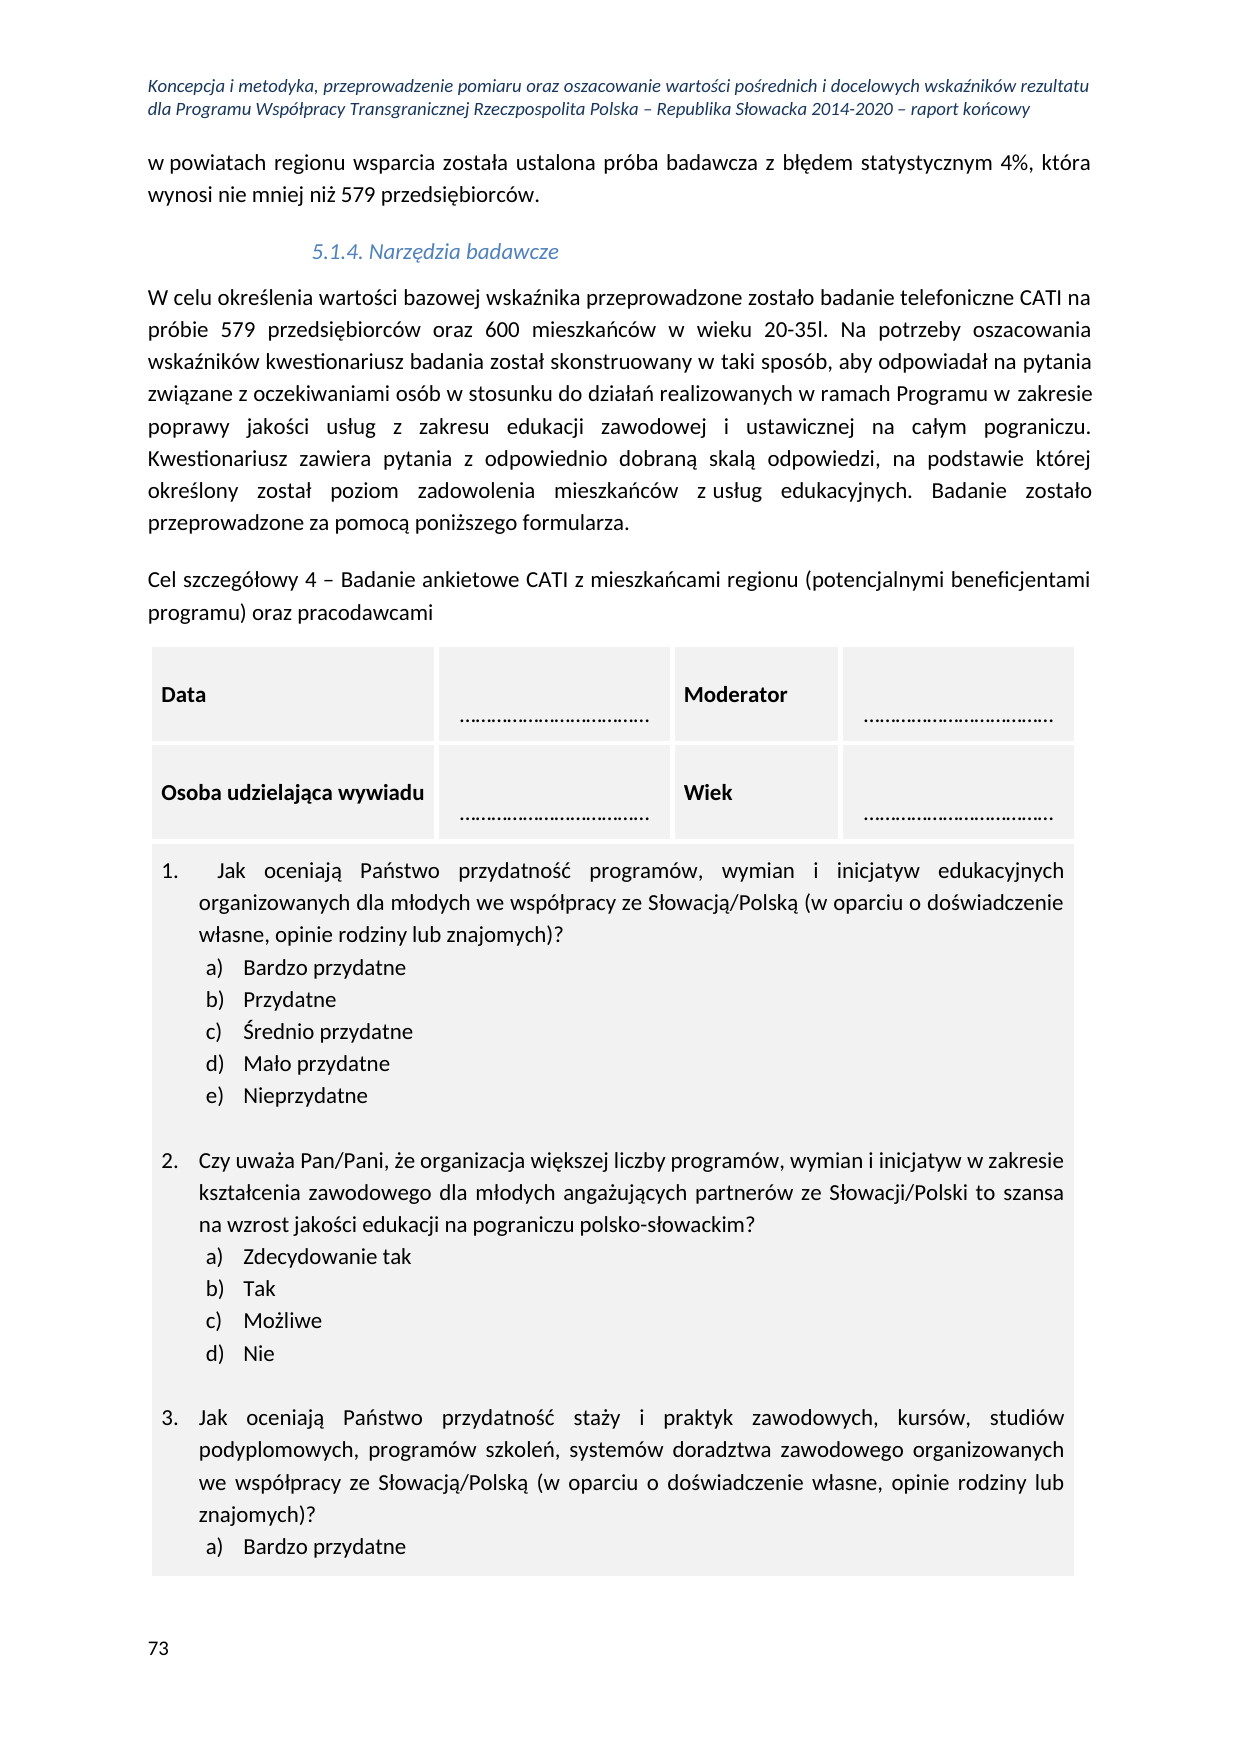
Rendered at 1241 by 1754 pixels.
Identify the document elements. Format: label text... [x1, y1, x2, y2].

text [148, 148, 1093, 208]
subtitle 5.1.4. Narzędzia badawcze [311, 237, 1093, 265]
table_header Data [152, 647, 434, 741]
table_cell ……………………………… [843, 745, 1074, 839]
text Cel szczegółowy 4 – Badanie ankietowe CATI z mieszkańcami regionu (potencjalnymi beneficjentami programu) oraz pracodawcami [148, 566, 1093, 626]
table_cell ……………………………… [439, 745, 670, 839]
table_header Moderator [675, 647, 838, 741]
table_cell Osoba udzielająca wywiadu [152, 745, 434, 839]
table_cell Wiek [675, 745, 838, 839]
text W celu określenia wartości bazowej wskaźnika przeprowadzone zostało badanie telefoniczne CATI na próbie 579 przedsiębiorców oraz 600 mieszkańców w wieku 20-35l. Na potrzeby oszacowania wskaźników kwestionariusz badania został skonstruowany w taki sposób, aby odpowiadał na pytania związane z oczekiwaniami osób w stosunku do działań realizowanych w ramach Programu w zakresie poprawy jakości usług z zakresu edukacji zawodowej i ustawicznej na całym pograniczu. Kwestionariusz zawiera pytania z odpowiednio dobraną skalą odpowiedzi, na podstawie której określony został poziom zadowolenia mieszkańców z usług edukacyjnych. Badanie zostało przeprowadzone za pomocą poniższego formularza. [148, 283, 1093, 536]
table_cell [152, 844, 1074, 1576]
table_header ……………………………… [439, 647, 670, 741]
table_header ……………………………… [843, 647, 1074, 741]
